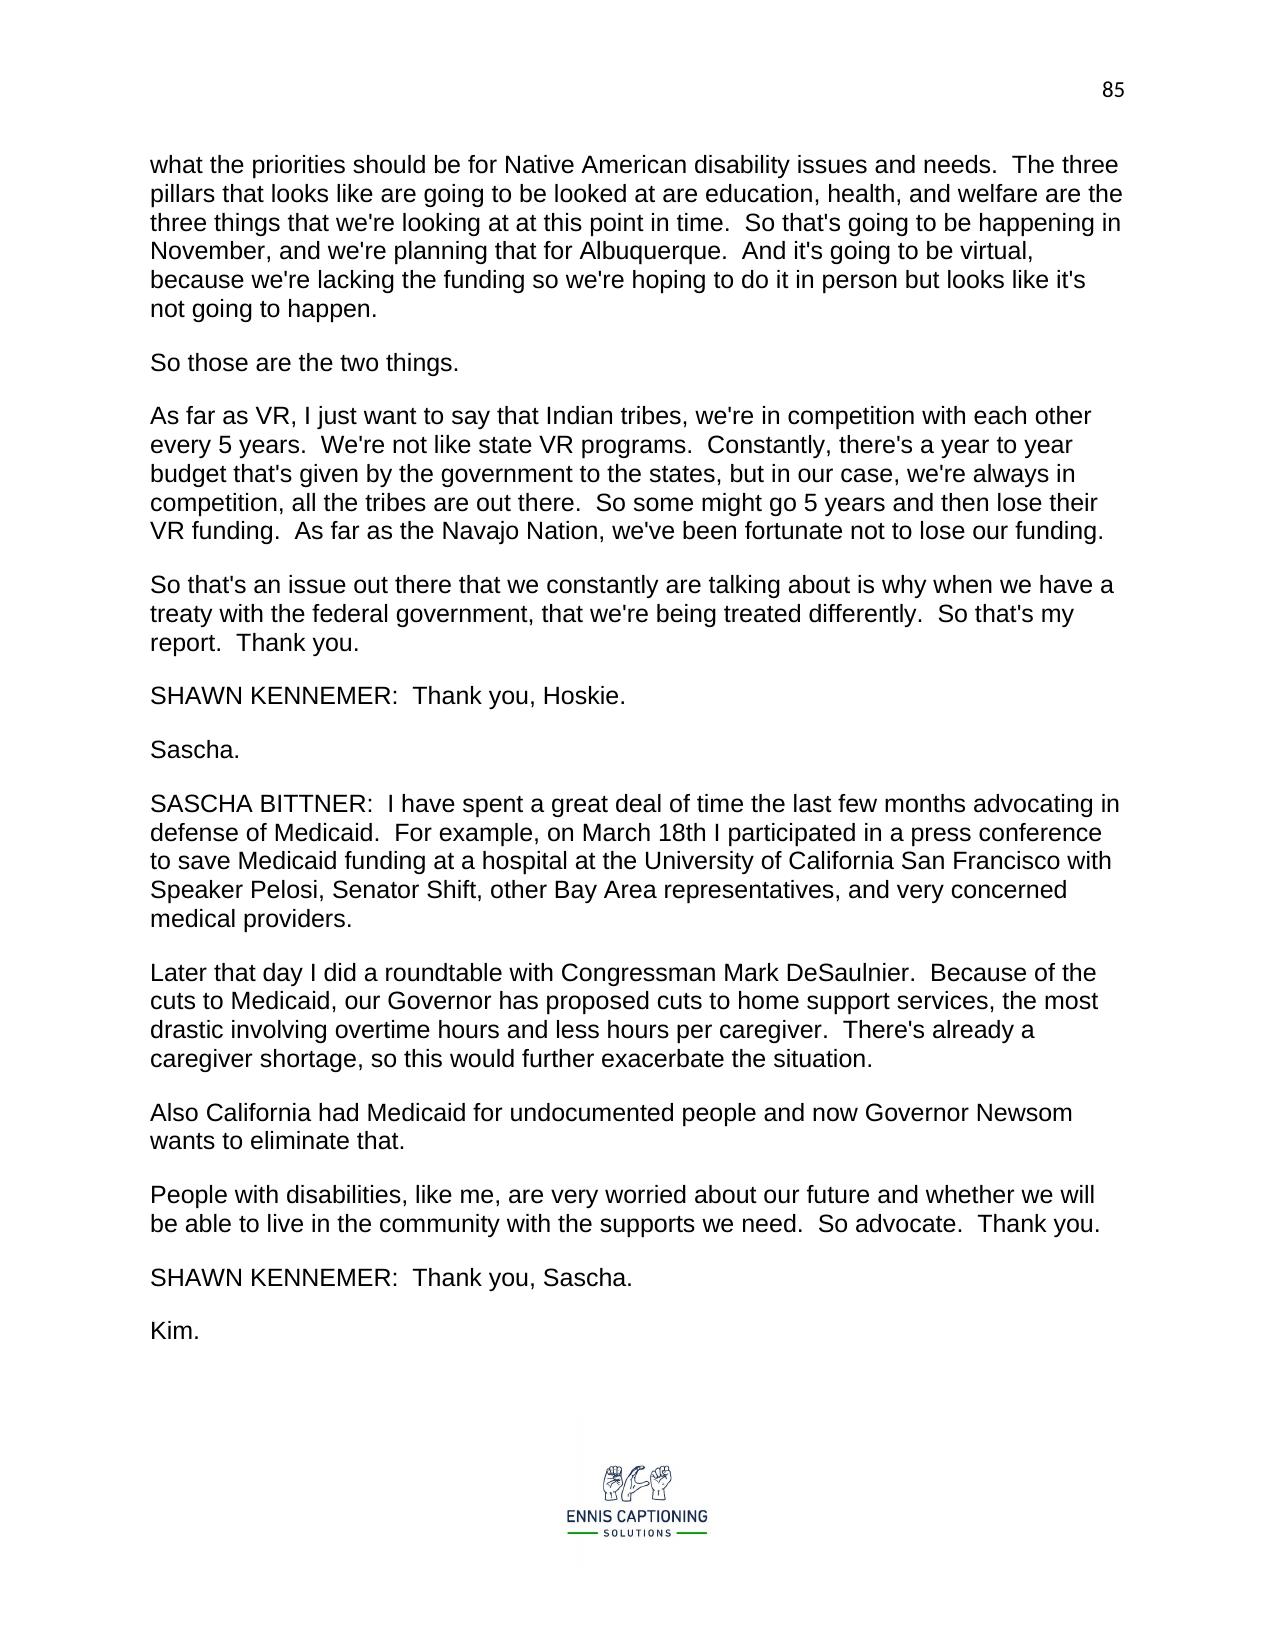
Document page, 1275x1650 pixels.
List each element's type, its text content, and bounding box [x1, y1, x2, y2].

text SHAWN KENNEMER: Thank you, Sascha. [150, 1262, 1125, 1291]
text People with disabilities, like me, are very worried about our future and whether we will be able to live in the community with the supports we need. So advocate. Thank you. [150, 1180, 1125, 1237]
text As far as VR, I just want to say that Indian tribes, we're in competition with each other every 5 years. We're not like state VR programs. Constantly, there's a year to year budget that's given by the government to the states, but in our case, we're always in competition, all the tribes are out there. So some might go 5 years and then lose their VR funding. As far as the Navajo Nation, we've been fortunate not to lose our funding. [150, 401, 1125, 545]
text Kim. [150, 1316, 1125, 1345]
text SASCHA BITTNER: I have spent a great deal of time the last few months advocating in defense of Medicaid. For example, on March 18th I participated in a press conference to save Medicaid funding at a hospital at the University of California San Francisco with Speaker Pelosi, Senator Shift, other Bay Area representatives, and very concerned medical providers. [150, 789, 1125, 932]
text Also California had Medicaid for undocumented people and now Governor Newsom wants to eliminate that. [150, 1097, 1125, 1155]
text Sascha. [150, 735, 1125, 764]
text So that's an issue out there that we constantly are talking about is why when we have a treaty with the federal government, that we're being treated differently. So that's my report. Thank you. [150, 570, 1125, 656]
text So those are the two things. [150, 347, 1125, 376]
picture [477, 1414, 798, 1575]
text Later that day I did a roundtable with Congressman Mark DeSaulnier. Because of the cuts to Medicaid, our Governor has proposed cuts to home support services, the most drastic involving overtime hours and less hours per caregiver. There's already a caregiver shortage, so this would further exacerbate the situation. [150, 957, 1125, 1072]
text SHAWN KENNEMER: Thank you, Hoskie. [150, 681, 1125, 710]
